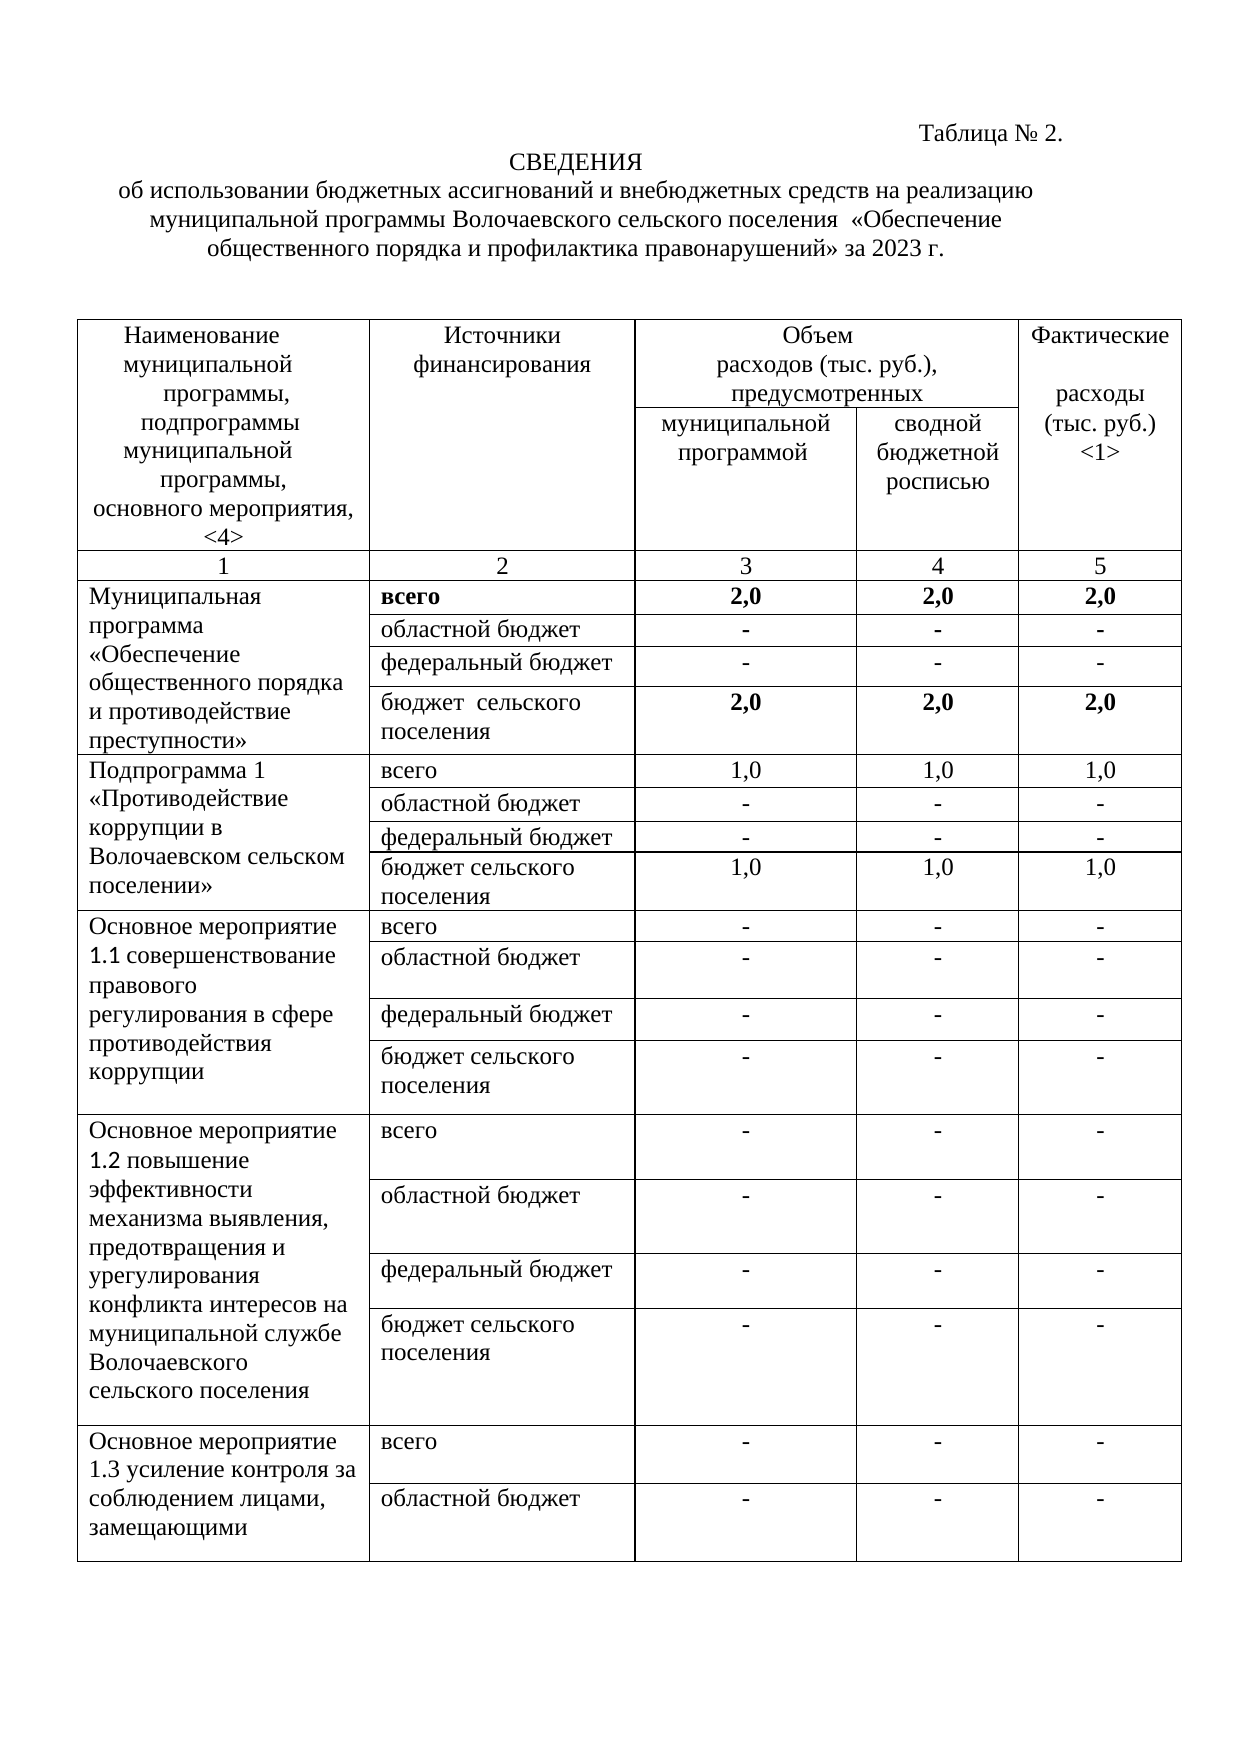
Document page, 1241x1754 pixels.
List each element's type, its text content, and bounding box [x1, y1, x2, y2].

table_cell - [857, 1115, 1018, 1179]
table_cell - [1019, 999, 1181, 1040]
table_cell областной бюджет [370, 788, 634, 821]
table_cell федеральный бюджет [370, 647, 634, 686]
table_cell - [1019, 942, 1181, 998]
table_cell 1,0 [857, 853, 1018, 910]
table_cell - [857, 942, 1018, 998]
table_cell - [1019, 615, 1181, 646]
table_cell всего [370, 1426, 634, 1482]
table_cell - [1019, 1254, 1181, 1308]
text муниципальной программы Волочаевского сельского поселения «Обеспечение общественного порядка и профилактика правонарушений» за 2023 г. [89, 204, 1063, 262]
table_cell - [636, 999, 856, 1040]
text об использовании бюджетных ассигнований и внебюджетных средств на реализацию [89, 176, 1063, 204]
table_cell - [636, 1041, 856, 1114]
table_cell всего [370, 755, 634, 787]
table_cell федеральный бюджет [370, 1254, 634, 1308]
table_cell всего [370, 581, 634, 613]
table_cell - [857, 1484, 1018, 1561]
table_cell - [636, 647, 856, 686]
table_cell 2,0 [857, 581, 1018, 613]
table_cell 4 [857, 551, 1018, 580]
table_cell областной бюджет [370, 615, 634, 646]
table_cell - [857, 788, 1018, 821]
table_cell - [857, 822, 1018, 851]
table_cell - [636, 615, 856, 646]
table_header Наименование муниципальной программы, подпрограммы муниципальной программы, основного мероприятия, <4> [78, 320, 369, 550]
table_cell всего [370, 1115, 634, 1179]
table_cell федеральный бюджет [370, 822, 634, 851]
table_cell - [857, 999, 1018, 1040]
table_cell - [1019, 911, 1181, 941]
table_cell 2,0 [636, 581, 856, 613]
table_cell - [636, 1115, 856, 1179]
table_cell Подпрограмма 1 «Противодействие коррупции в Волочаевском сельском поселении» [78, 755, 369, 910]
table_cell бюджет сельского поселения [370, 687, 634, 754]
table_cell - [636, 1426, 856, 1482]
table_cell - [636, 822, 856, 851]
table_cell - [636, 1484, 856, 1561]
table_cell - [857, 1041, 1018, 1114]
text СВЕДЕНИЯ [89, 147, 1063, 176]
table_cell 1 [78, 551, 369, 580]
table_cell - [636, 942, 856, 998]
table_cell 1,0 [636, 853, 856, 910]
table_cell Муниципальная программа «Обеспечение общественного порядка и противодействие преступности» [78, 581, 369, 754]
table_header Объем расходов (тыс. руб.), предусмотренных [636, 320, 1018, 407]
table_cell 2,0 [857, 687, 1018, 754]
table_cell - [1019, 1180, 1181, 1253]
table_cell - [1019, 1309, 1181, 1425]
table_cell федеральный бюджет [370, 999, 634, 1040]
table_cell областной бюджет [370, 1180, 634, 1253]
table_cell 5 [1019, 551, 1181, 580]
table_cell 3 [636, 551, 856, 580]
table_cell 1,0 [1019, 755, 1181, 787]
table_cell бюджет сельского поселения [370, 1041, 634, 1114]
table_cell - [1019, 647, 1181, 686]
table_cell Основное мероприятие 1.3 усиление контроля за соблюдением лицами, замещающими отдельные муниципальные должности Волочаевского сельского поселения [78, 1426, 369, 1561]
table_cell всего [370, 911, 634, 941]
table_cell 1,0 [1019, 853, 1181, 910]
table_cell - [1019, 1041, 1181, 1114]
table_cell областной бюджет [370, 942, 634, 998]
table_cell - [1019, 1426, 1181, 1482]
table_cell - [1019, 1115, 1181, 1179]
table_cell 2,0 [1019, 581, 1181, 613]
table_cell Основное мероприятие 1.2 повышение эффективности механизма выявления, предотвращения и урегулирования конфликта интересов на муниципальной службе Волочаевского сельского поселения [78, 1115, 369, 1425]
table_header Источники финансирования [370, 320, 634, 550]
table_cell 1,0 [857, 755, 1018, 787]
table_cell бюджет сельского поселения [370, 1309, 634, 1425]
table_cell - [857, 1309, 1018, 1425]
table_cell - [1019, 822, 1181, 851]
table_cell 2,0 [636, 687, 856, 754]
table_cell сводной бюджетной росписью [857, 408, 1018, 550]
table_cell 2,0 [1019, 687, 1181, 754]
table_cell - [857, 615, 1018, 646]
table_cell - [1019, 1484, 1181, 1561]
table_cell - [636, 1254, 856, 1308]
table_cell - [857, 911, 1018, 941]
table_cell - [857, 1254, 1018, 1308]
table_cell - [857, 1426, 1018, 1482]
table_cell - [636, 1309, 856, 1425]
table_cell - [636, 788, 856, 821]
table_cell - [636, 911, 856, 941]
table_header Фактические расходы (тыс. руб.) <1> [1019, 320, 1181, 550]
table_cell - [857, 647, 1018, 686]
table_cell Основное мероприятие 1.1 совершенствование правового регулирования в сфере противодействия коррупции [78, 911, 369, 1114]
table_cell муниципальной программой [636, 408, 856, 550]
table_cell - [857, 1180, 1018, 1253]
text Таблица № 2. [89, 118, 1063, 147]
table_cell 1,0 [636, 755, 856, 787]
table_cell областной бюджет [370, 1484, 634, 1561]
table_cell 2 [370, 551, 634, 580]
table_cell - [636, 1180, 856, 1253]
table_cell бюджет сельского поселения [370, 853, 634, 910]
table_cell - [1019, 788, 1181, 821]
